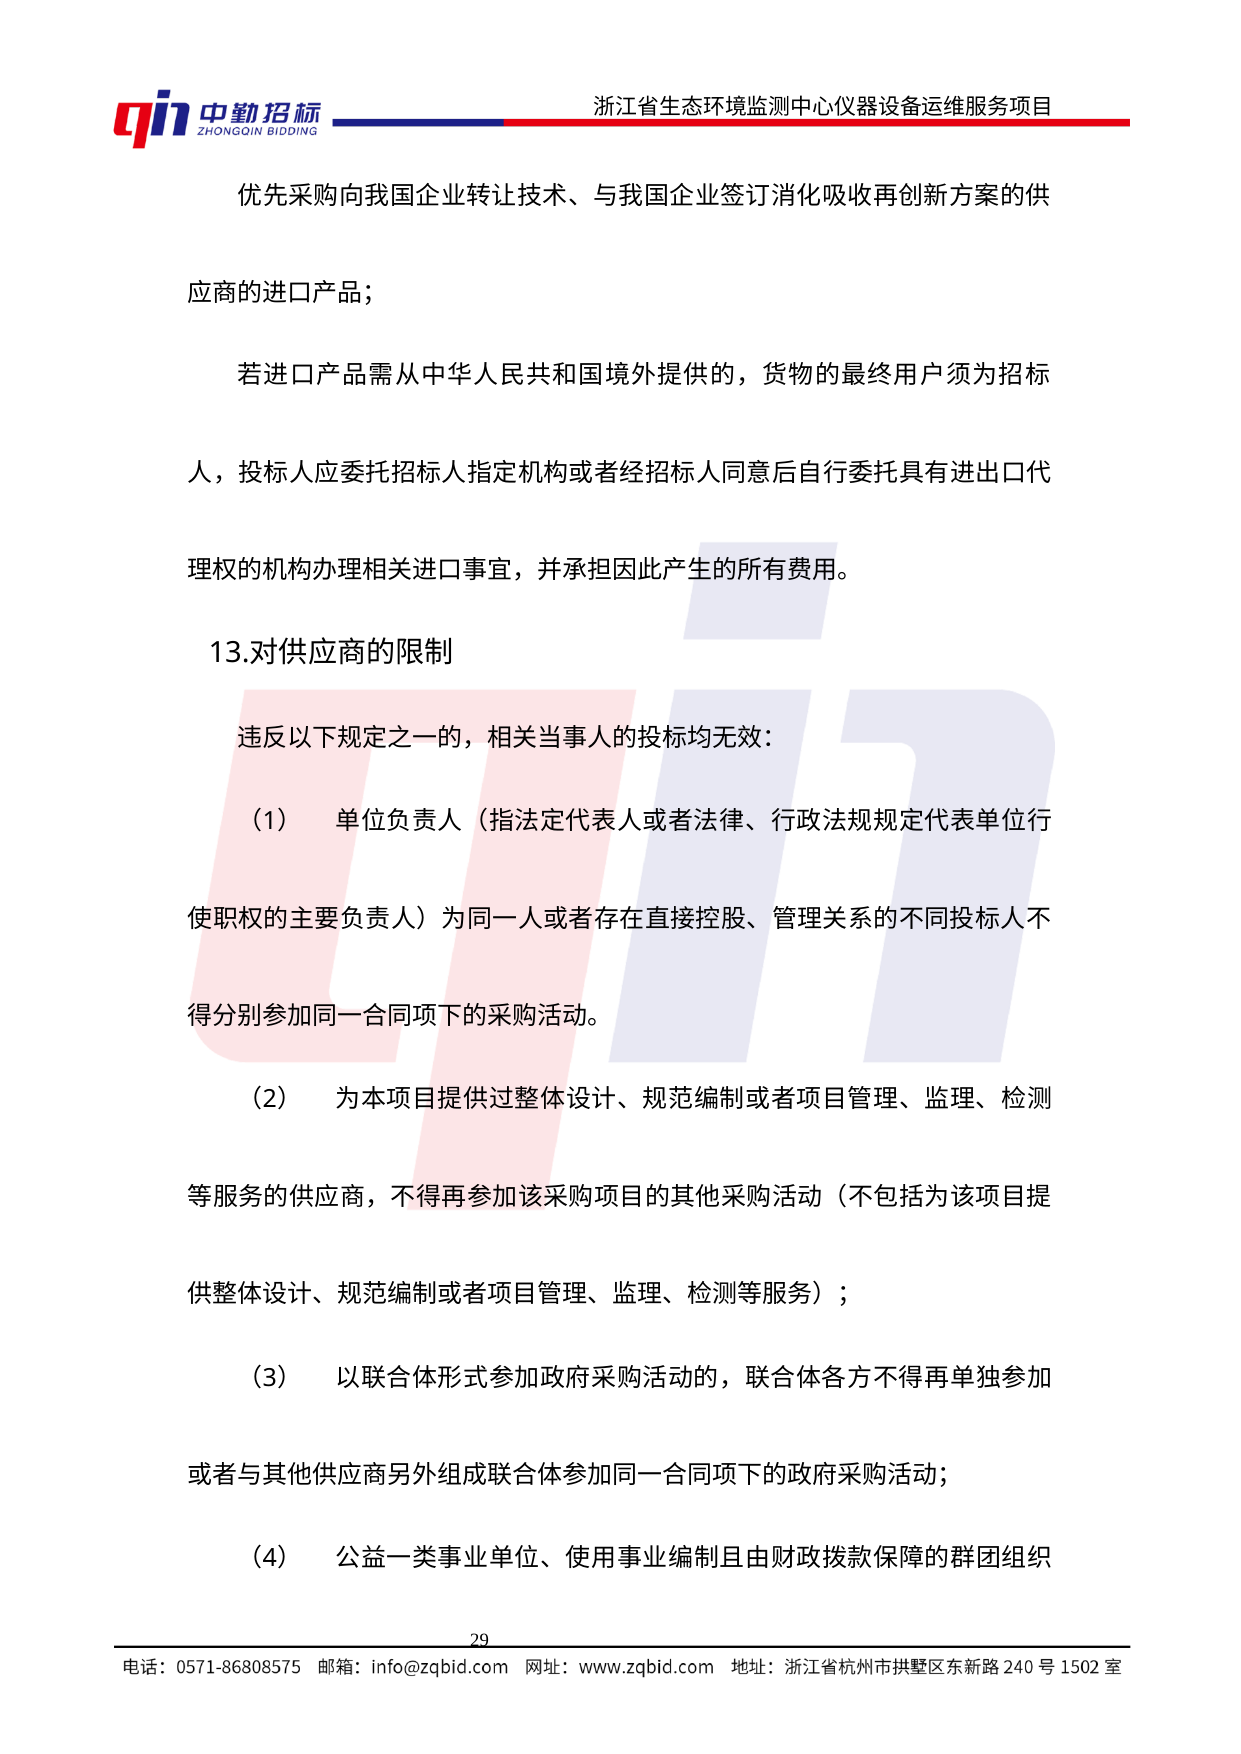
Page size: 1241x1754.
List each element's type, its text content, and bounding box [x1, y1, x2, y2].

picture [1, 0, 1241, 1753]
text 违反以下规定之一的，相关当事人的投标均无效： [187, 703, 1053, 768]
text 若进口产品需从中华人民共和国境外提供的，货物的最终用户须为招标人，投标人应委托招标人指定机构或者经招标人同意后自行委托具有进出口代理权的机构办理相关进口事宜，并承担因此产生的所有费用。 [187, 341, 1053, 601]
list 单位负责人（指法定代表人或者法律、行政法规规定代表单位行使职权的主要负责人）为同一人或者存在直接控股、管理关系的不同投标人不得分别参加同一合同项下的采购活动。 [187, 786, 1053, 1046]
text 优先采购向我国企业转让技术、与我国企业签订消化吸收再创新方案的供应商的进口产品； [187, 162, 1053, 324]
list 为本项目提供过整体设计、规范编制或者项目管理、监理、检测等服务的供应商，不得再参加该采购项目的其他采购活动（不包括为该项目提供整体设计、规范编制或者项目管理、监理、检测等服务）； [187, 1064, 1053, 1324]
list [187, 1523, 1053, 1588]
text 对供应商的限制 [187, 618, 1053, 683]
list 以联合体形式参加政府采购活动的，联合体各方不得再单独参加或者与其他供应商另外组成联合体参加同一合同项下的政府采购活动； [187, 1343, 1053, 1505]
